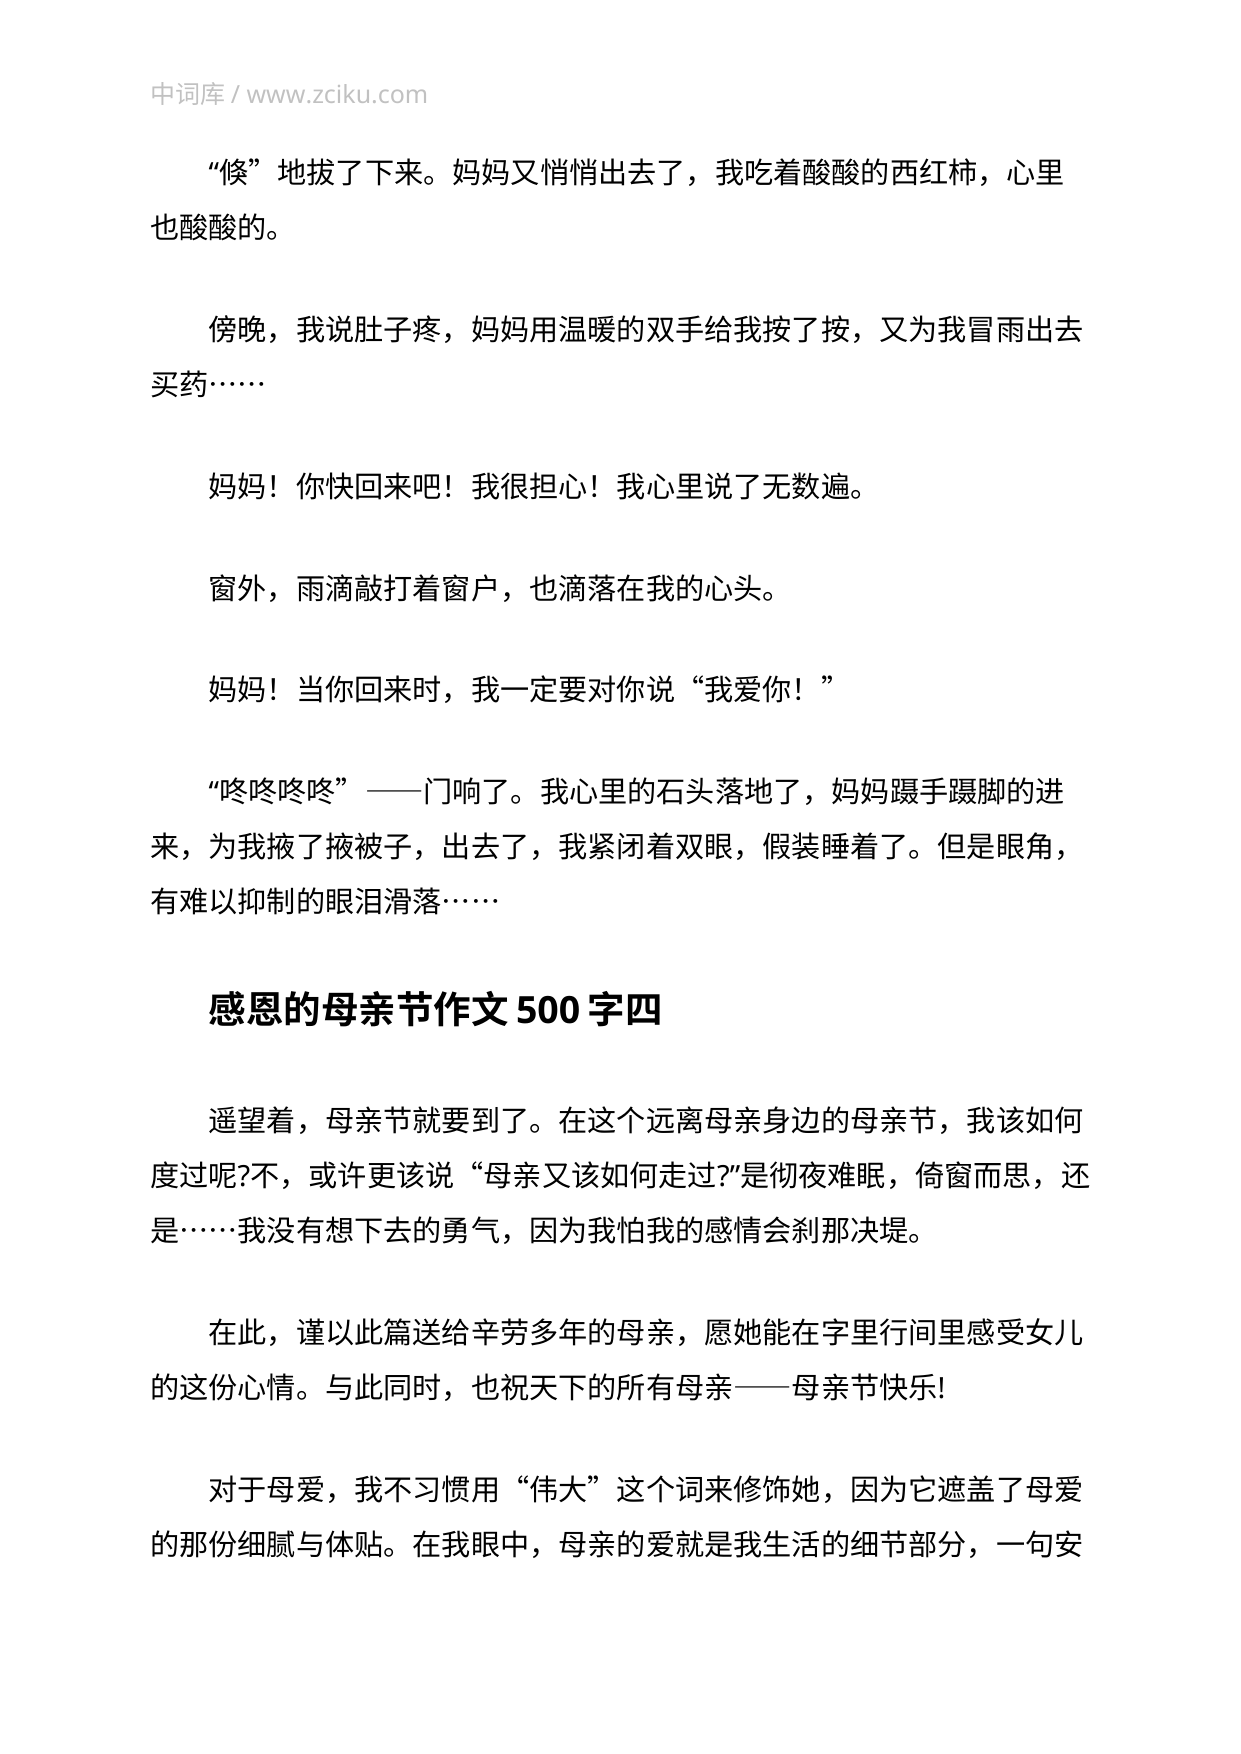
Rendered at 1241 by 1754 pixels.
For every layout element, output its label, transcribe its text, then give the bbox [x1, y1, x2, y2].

text “咚咚咚咚”——门响了。我心里的石头落地了，妈妈蹑手蹑脚的进来，为我掖了掖被子，出去了，我紧闭着双眼，假装睡着了。但是眼角，有难以抑制的眼泪滑落…… [150, 769, 1090, 921]
text 遥望着，母亲节就要到了。在这个远离母亲身边的母亲节，我该如何度过呢?不，或许更该说“母亲又该如何走过?”是彻夜难眠，倚窗而思，还是……我没有想下去的勇气，因为我怕我的感情会刹那决堤。 [150, 1098, 1090, 1250]
text 妈妈！当你回来时，我一定要对你说“我爱你！” [150, 667, 1090, 709]
text “倏”地拔了下来。妈妈又悄悄出去了，我吃着酸酸的西红柿，心里也酸酸的。 [150, 150, 1090, 247]
text 窗外，雨滴敲打着窗户，也滴落在我的心头。 [150, 565, 1090, 607]
text 妈妈！你快回来吧！我很担心！我心里说了无数遍。 [150, 463, 1090, 506]
text 傍晚，我说肚子疼，妈妈用温暖的双手给我按了按，又为我冒雨出去买药…… [150, 307, 1090, 404]
text 感恩的母亲节作文500字四 [150, 980, 1090, 1035]
text 在此，谨以此篇送给辛劳多年的母亲，愿她能在字里行间里感受女儿的这份心情。与此同时，也祝天下的所有母亲——母亲节快乐! [150, 1310, 1090, 1407]
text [150, 1467, 1090, 1564]
